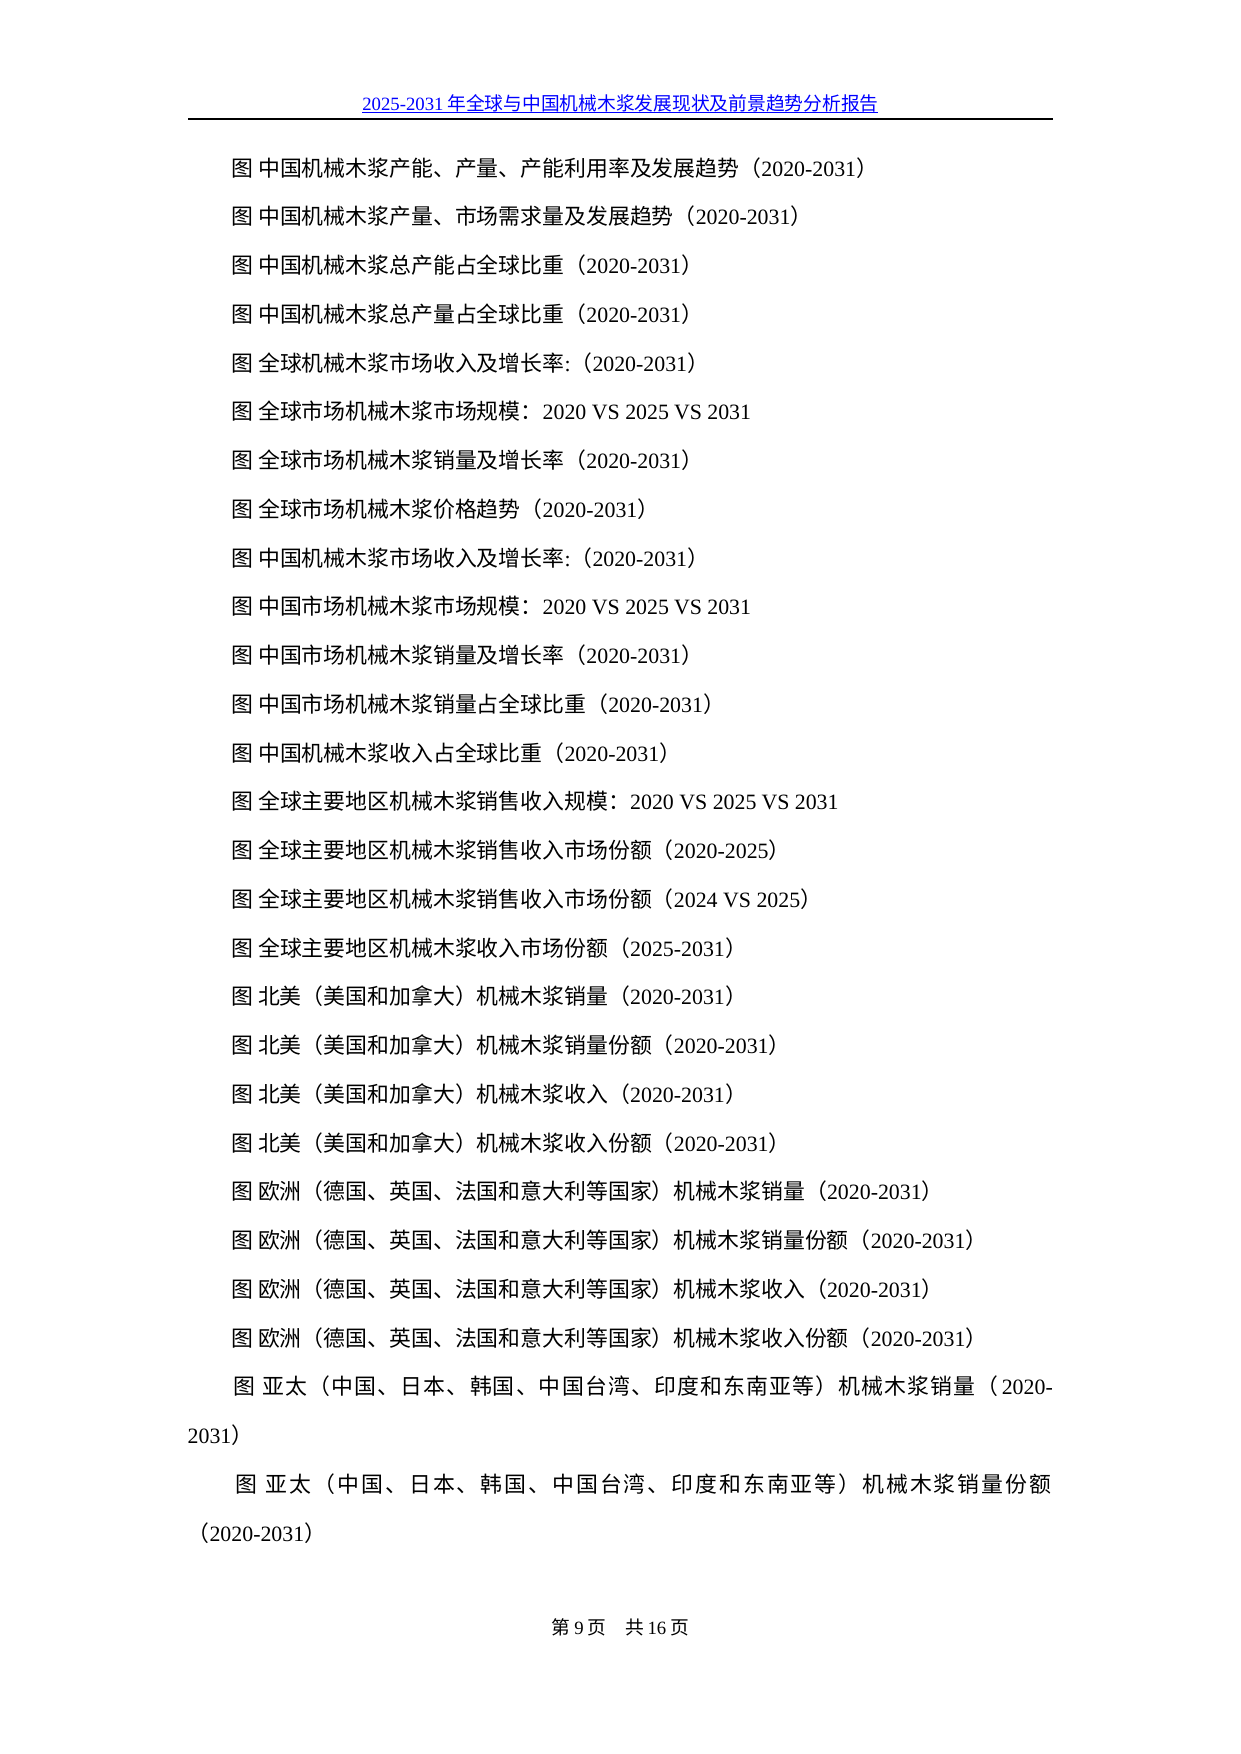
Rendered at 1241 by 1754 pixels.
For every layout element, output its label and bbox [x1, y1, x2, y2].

text [187, 150, 1053, 1548]
